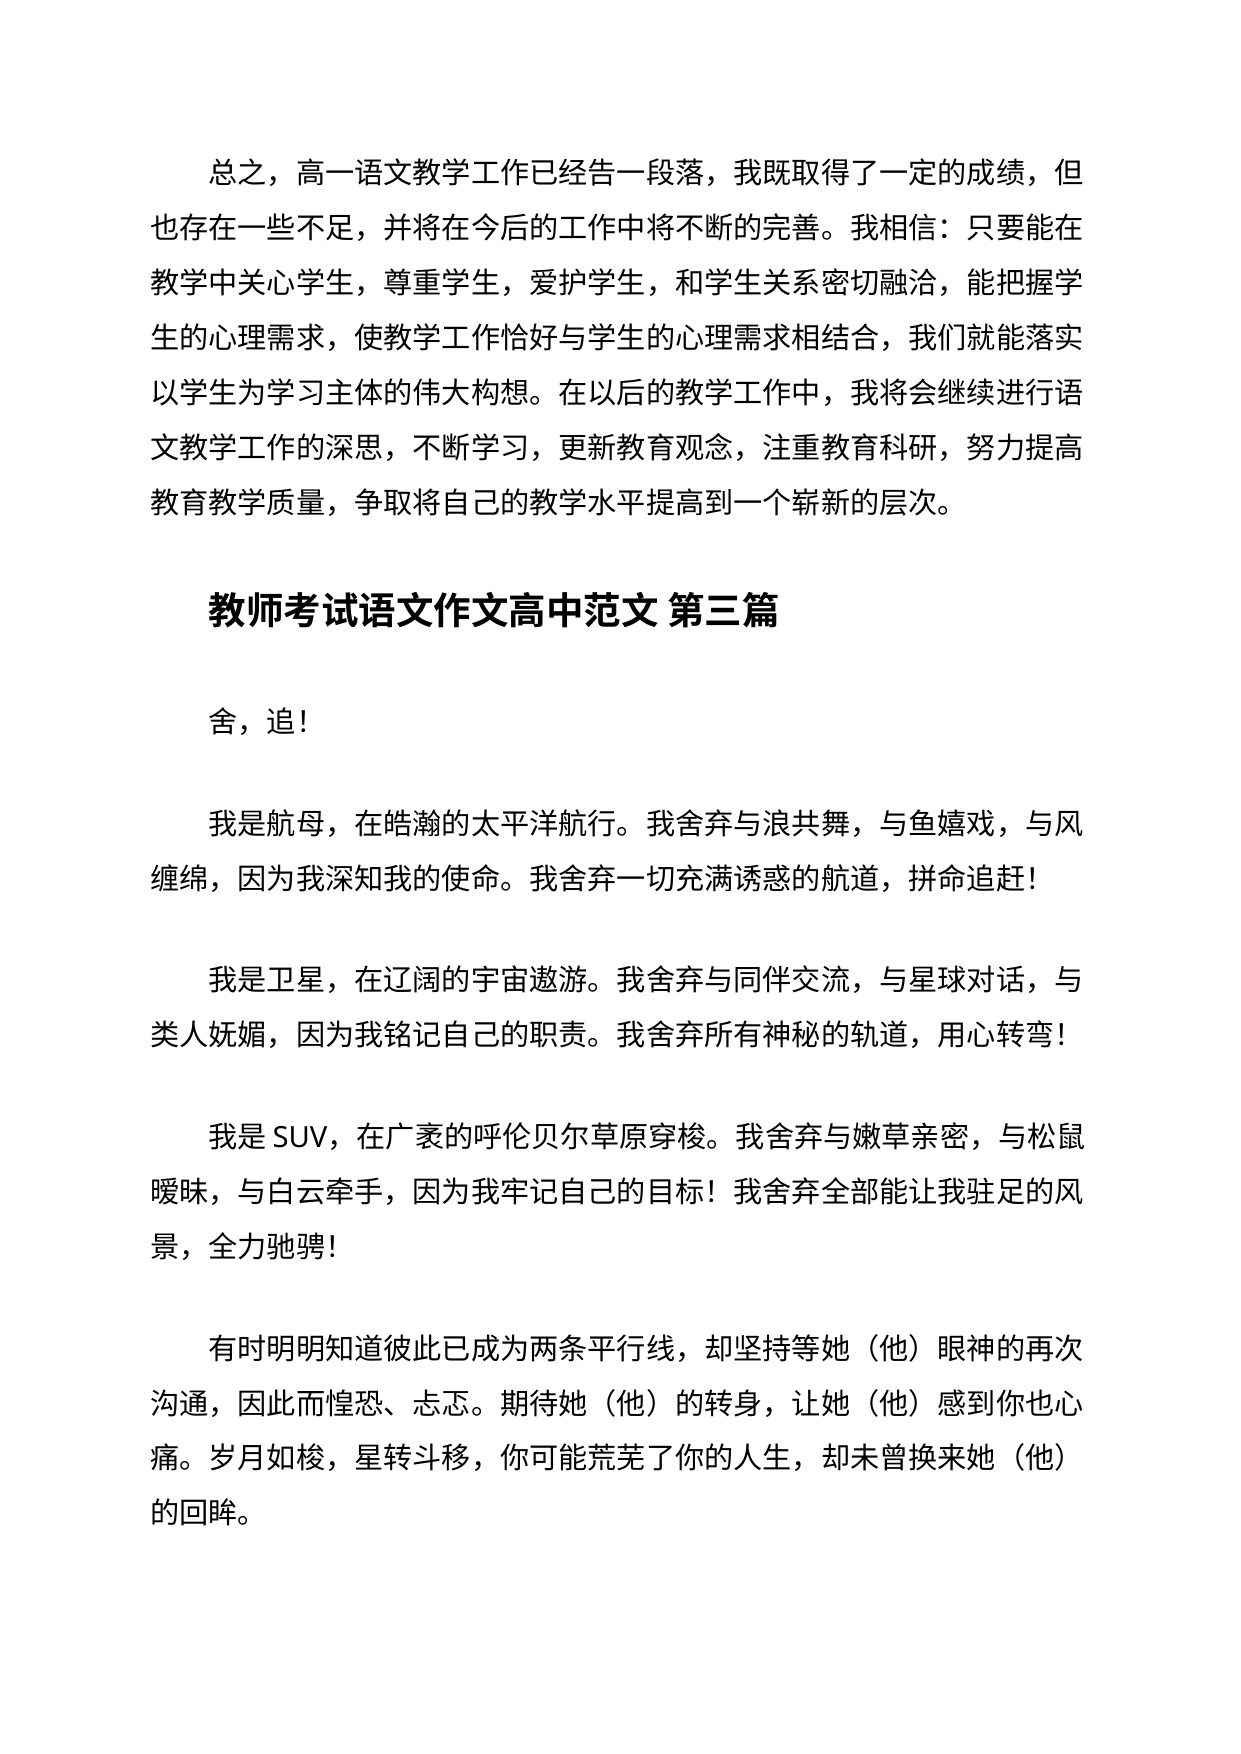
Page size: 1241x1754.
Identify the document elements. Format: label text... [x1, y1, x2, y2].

text 我是卫星，在辽阔的宇宙遨游。我舍弃与同伴交流，与星球对话，与类人妩媚，因为我铭记自己的职责。我舍弃所有神秘的轨道，用心转弯！ [150, 957, 1090, 1054]
text 有时明明知道彼此已成为两条平行线，却坚持等她（他）眼神的再次沟通，因此而惶恐、忐忑。期待她（他）的转身，让她（他）感到你也心痛。岁月如梭，星转斗移，你可能荒芜了你的人生，却未曾换来她（他）的回眸。 [150, 1325, 1090, 1532]
text 教师考试语文作文高中范文 第三篇 [150, 581, 1090, 635]
text 总之，高一语文教学工作已经告一段落，我既取得了一定的成绩，但也存在一些不足，并将在今后的工作中将不断的完善。我相信：只要能在教学中关心学生，尊重学生，爱护学生，和学生关系密切融洽，能把握学生的心理需求，使教学工作恰好与学生的心理需求相结合，我们就能落实以学生为学习主体的伟大构想。在以后的教学工作中，我将会继续进行语文教学工作的深思，不断学习，更新教育观念，注重教育科研，努力提高教育教学质量，争取将自己的教学水平提高到一个崭新的层次。 [150, 150, 1090, 522]
text 舍，追！ [150, 698, 1090, 741]
text 我是航母，在皓瀚的太平洋航行。我舍弃与浪共舞，与鱼嬉戏，与风缠绵，因为我深知我的使命。我舍弃一切充满诱惑的航道，拼命追赶！ [150, 800, 1090, 897]
text 我是SUV，在广袤的呼伦贝尔草原穿梭。我舍弃与嫩草亲密，与松鼠暧昧，与白云牵手，因为我牢记自己的目标！我舍弃全部能让我驻足的风景，全力驰骋！ [150, 1114, 1090, 1266]
